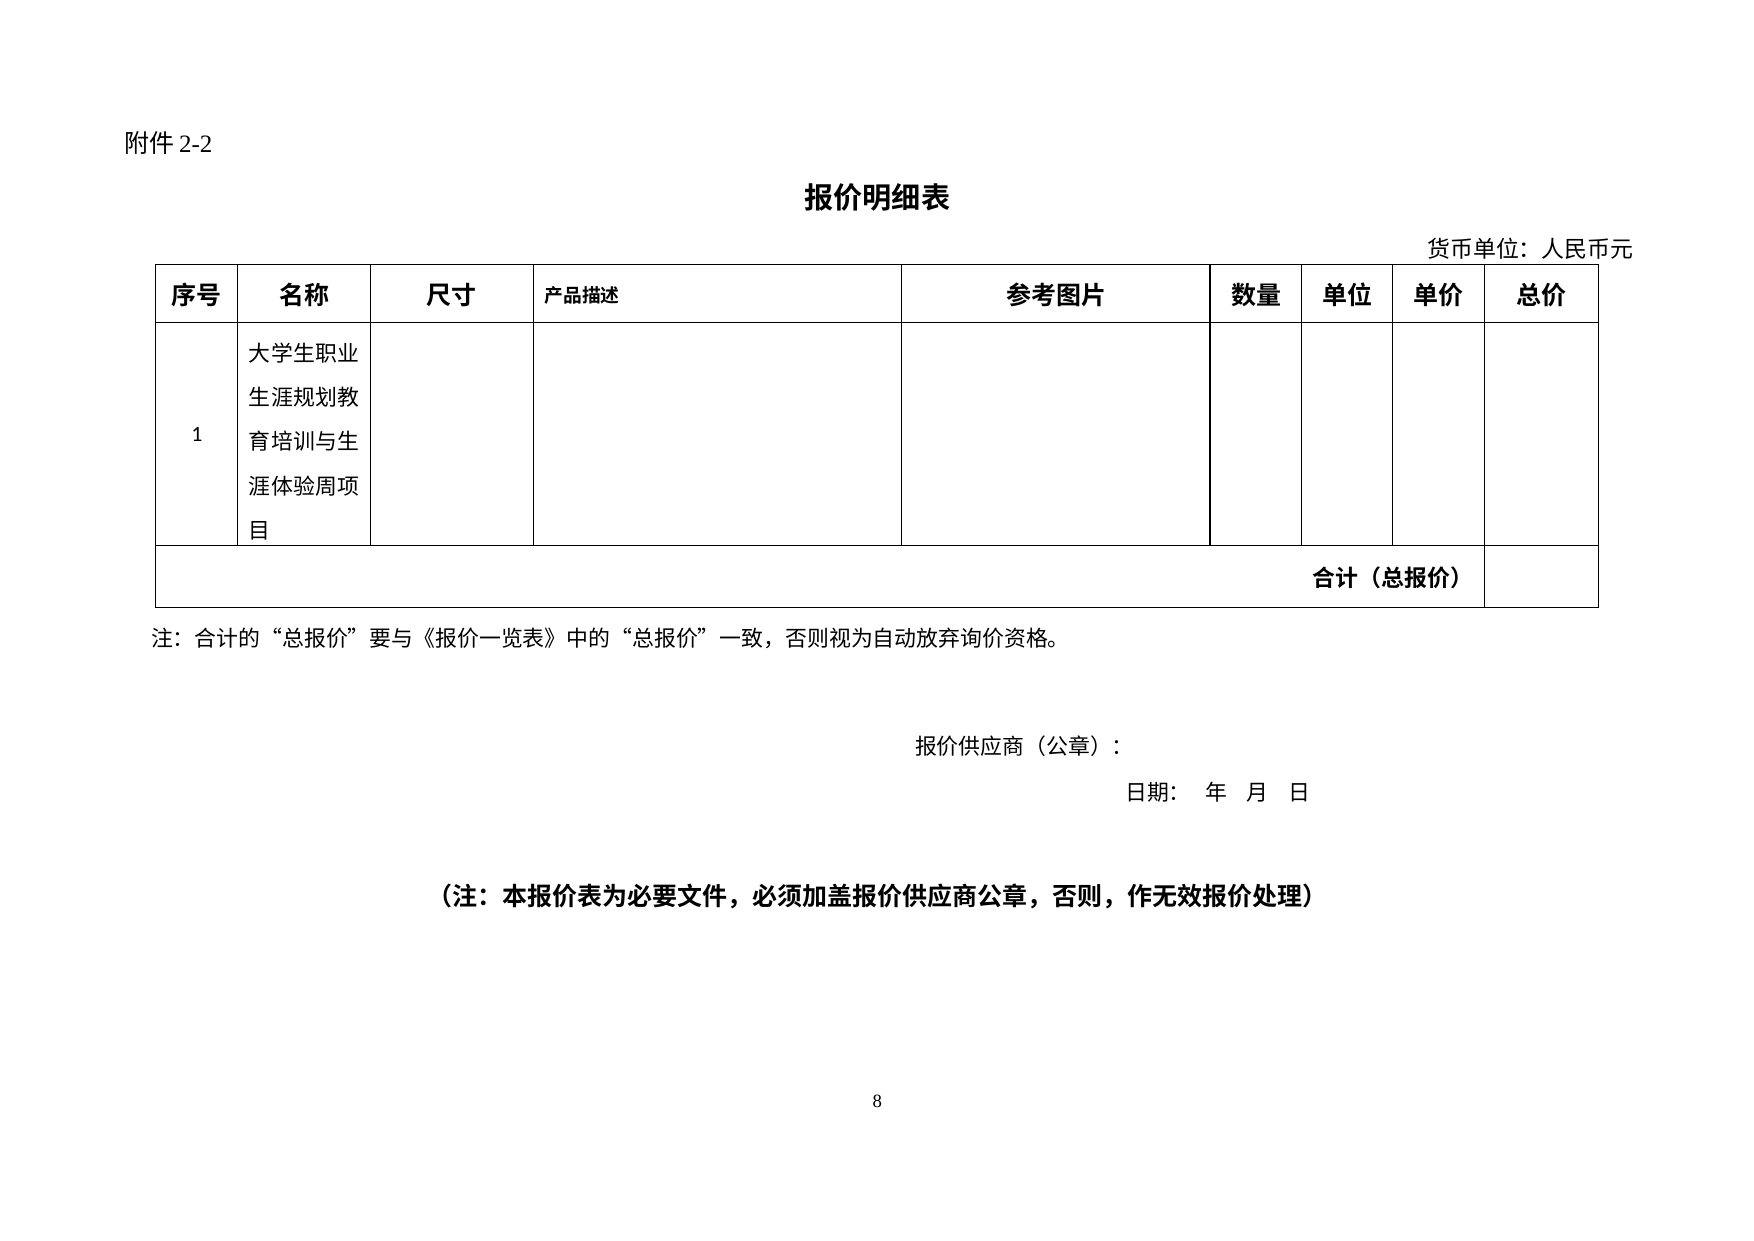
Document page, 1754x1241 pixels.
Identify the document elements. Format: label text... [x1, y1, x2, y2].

table_header 数量 [1211, 265, 1301, 322]
text （注：本报价表为必要文件，必须加盖报价供应商公章，否则，作无效报价处理） [75, 869, 1679, 913]
table_header 单位 [1302, 265, 1392, 322]
table_cell [1393, 323, 1484, 544]
text 报价明细表 [75, 162, 1679, 220]
table_header 名称 [238, 265, 370, 322]
table_cell [1211, 323, 1301, 544]
table_header 参考图片 [902, 265, 1209, 322]
text 注：合计的“总报价”要与《报价一览表》中的“总报价”一致，否则视为自动放弃询价资格。 [75, 608, 1679, 656]
table_cell [1485, 323, 1598, 544]
table_header 产品描述 [534, 265, 901, 322]
table_header 尺寸 [371, 265, 533, 322]
text 货币单位：人民币元 [75, 220, 1633, 264]
text 附件2-2 [75, 114, 1679, 162]
table_header 序号 [156, 265, 237, 322]
table_cell 合计（总报价） [156, 546, 1484, 607]
table_header 总价 [1485, 265, 1598, 322]
table_cell [534, 323, 901, 544]
text 报价供应商（公章）： [75, 729, 1591, 761]
text 日期： 年 月 日 [75, 775, 1635, 807]
table_header 单价 [1393, 265, 1484, 322]
table_cell 1 [156, 323, 237, 544]
table_cell [1485, 546, 1598, 607]
table_cell [371, 323, 533, 544]
table_cell [1302, 323, 1392, 544]
table_cell [902, 323, 1209, 544]
table_cell 大学生职业生涯规划教育培训与生涯体验周项目 [238, 323, 370, 544]
